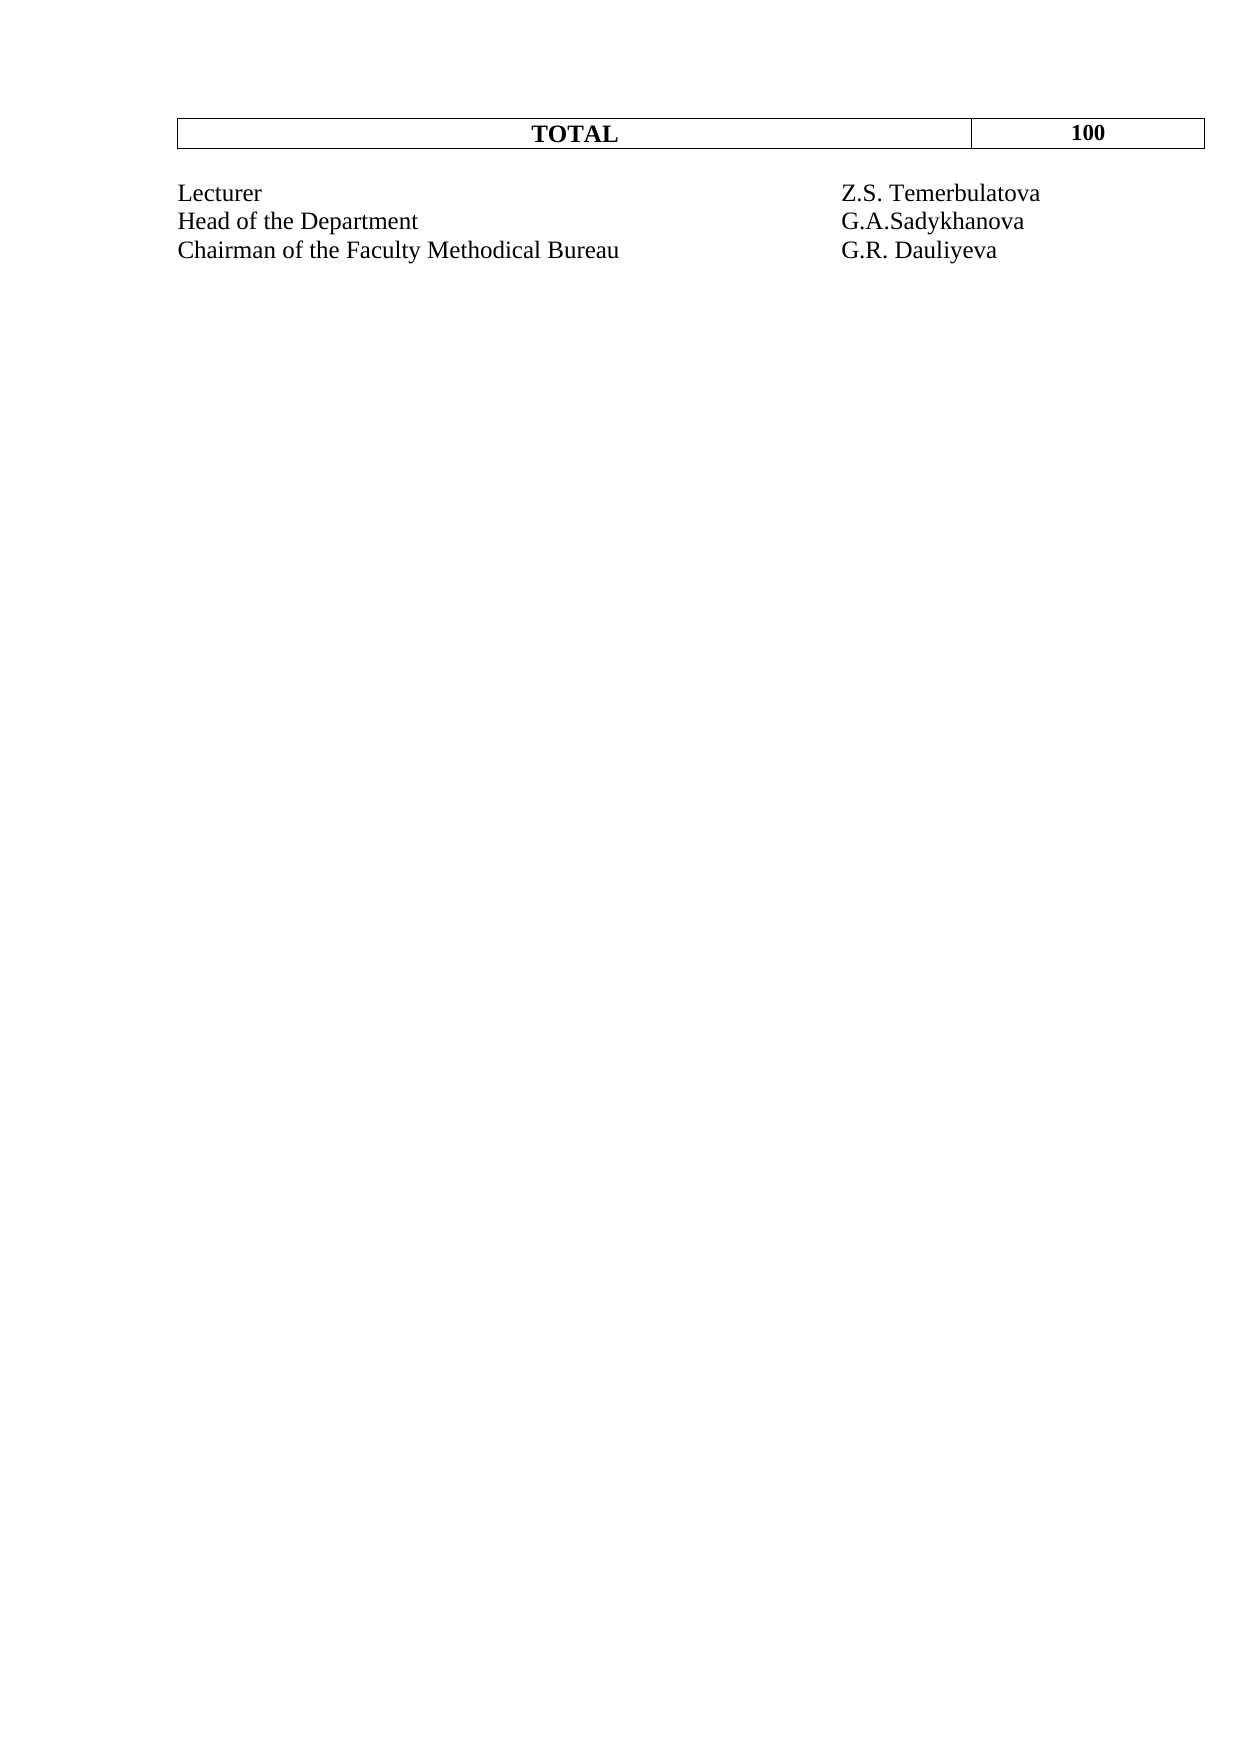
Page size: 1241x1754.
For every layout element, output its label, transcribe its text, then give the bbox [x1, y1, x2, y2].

text Chairman of the Faculty Methodical Bureau G.R. Dauliyeva [177, 235, 1122, 264]
text Lecturer Z.S. Temerbulatova [177, 178, 1122, 206]
table_cell 100 [972, 119, 1204, 148]
text Head of the Department G.A.Sadykhanova [177, 206, 1122, 235]
table_cell TOTAL [178, 119, 971, 148]
